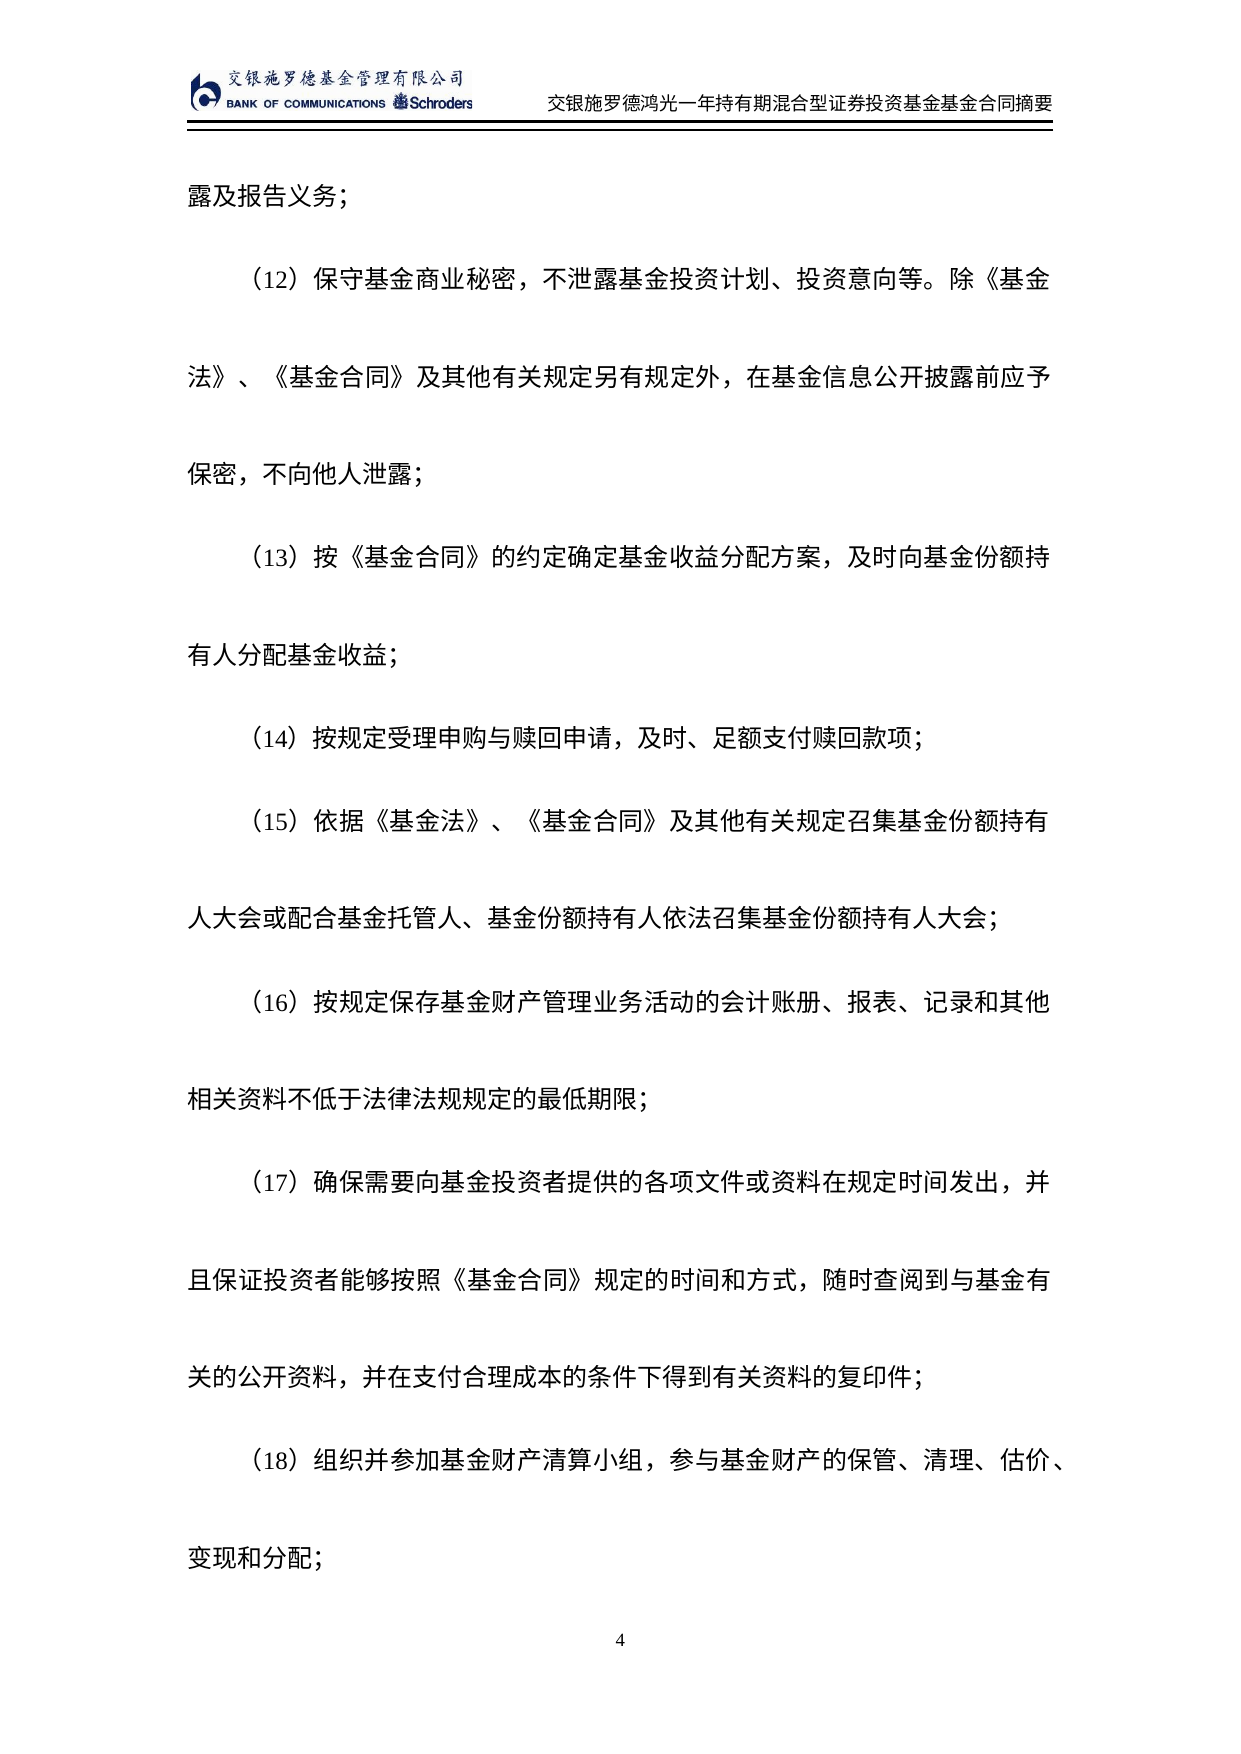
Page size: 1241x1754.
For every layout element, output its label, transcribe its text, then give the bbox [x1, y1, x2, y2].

text （17）确保需要向基金投资者提供的各项文件或资料在规定时间发出，并且保证投资者能够按照《基金合同》规定的时间和方式，随时查阅到与基金有关的公开资料，并在支付合理成本的条件下得到有关资料的复印件； [187, 1148, 1053, 1408]
text （12）保守基金商业秘密，不泄露基金投资计划、投资意向等。除《基金法》、《基金合同》及其他有关规定另有规定外，在基金信息公开披露前应予保密，不向他人泄露； [187, 245, 1053, 505]
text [187, 162, 1053, 227]
text （16）按规定保存基金财产管理业务活动的会计账册、报表、记录和其他相关资料不低于法律法规规定的最低期限； [187, 968, 1053, 1130]
text （18）组织并参加基金财产清算小组，参与基金财产的保管、清理、估价、变现和分配； [187, 1426, 1053, 1589]
picture [191, 70, 473, 111]
text （13）按《基金合同》的约定确定基金收益分配方案，及时向基金份额持有人分配基金收益； [187, 523, 1053, 686]
text （15）依据《基金法》、《基金合同》及其他有关规定召集基金份额持有人大会或配合基金托管人、基金份额持有人依法召集基金份额持有人大会； [187, 787, 1053, 949]
text （14）按规定受理申购与赎回申请，及时、足额支付赎回款项； [187, 704, 1053, 769]
